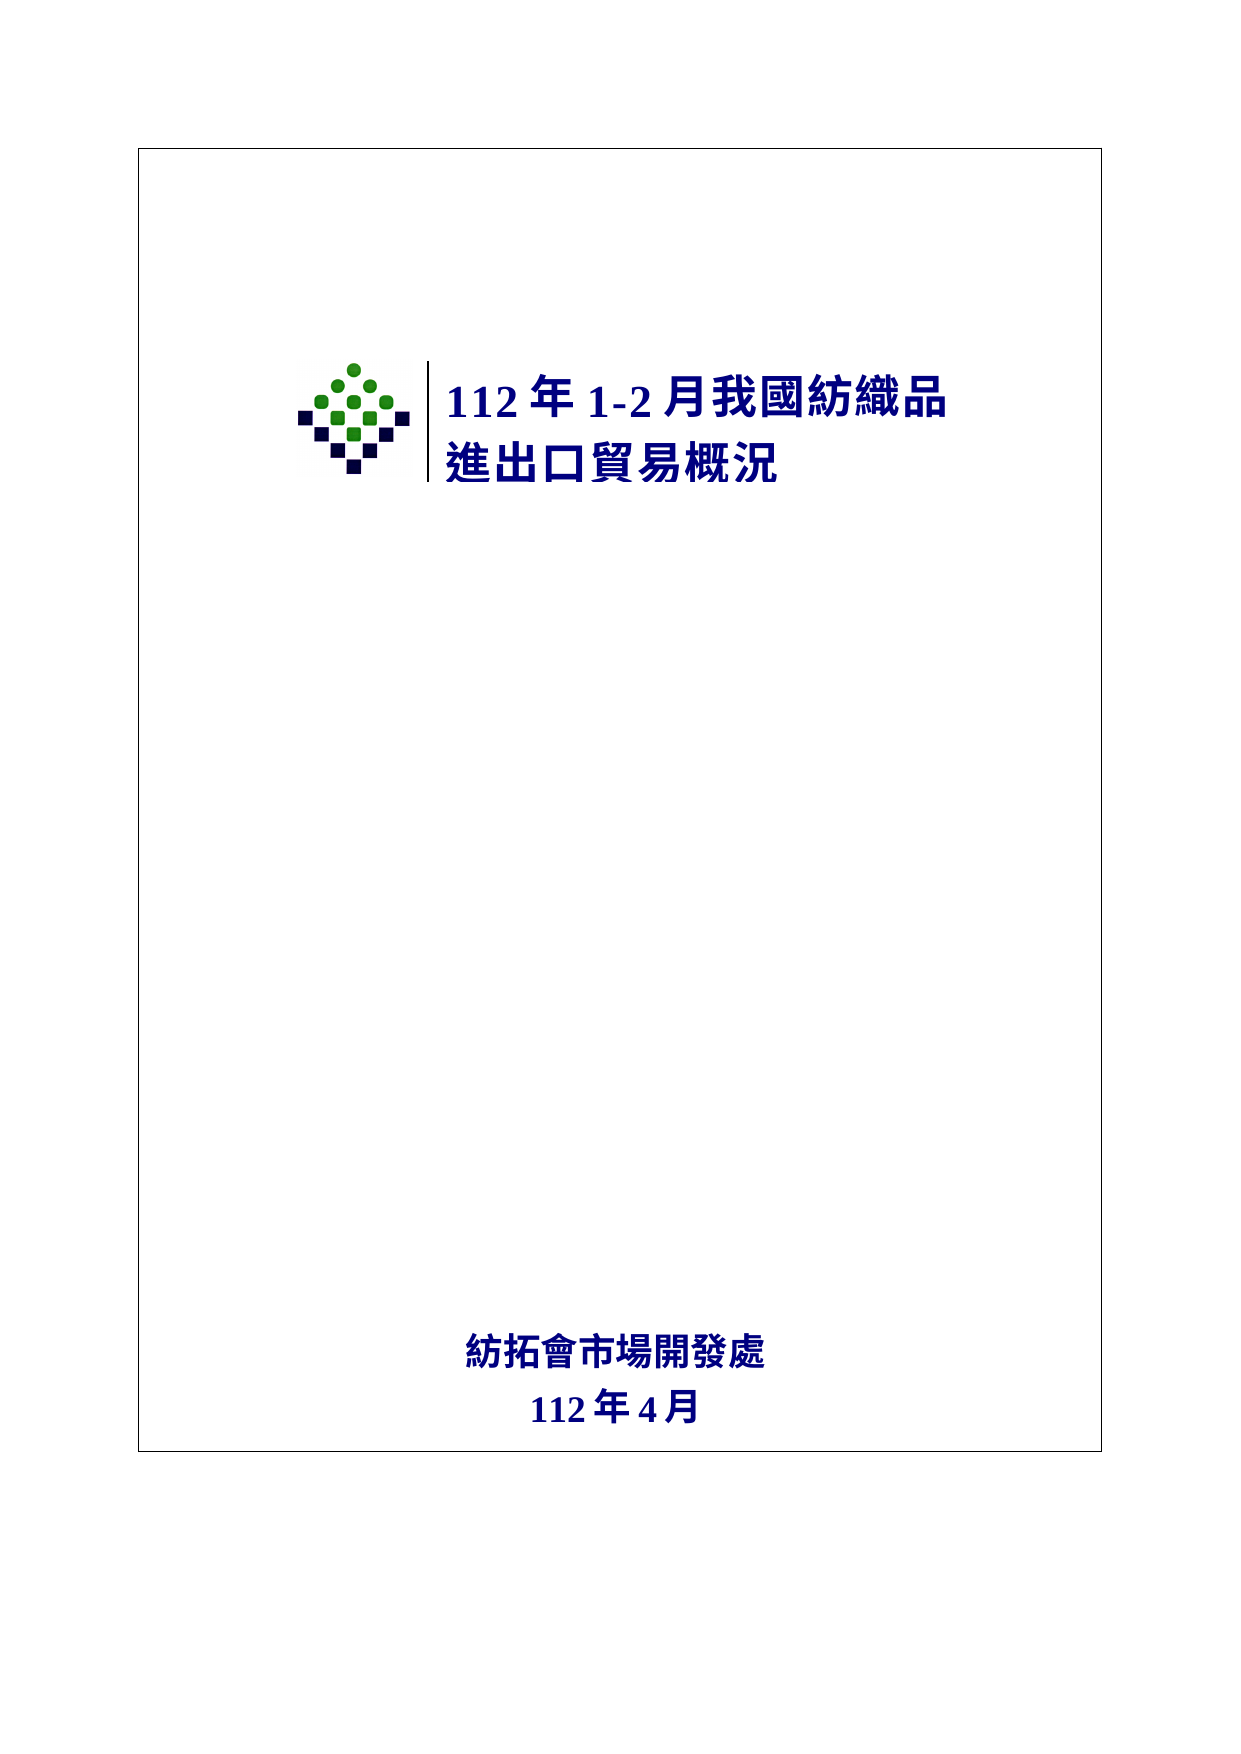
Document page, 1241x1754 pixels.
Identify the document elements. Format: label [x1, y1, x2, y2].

picture [295, 359, 413, 477]
